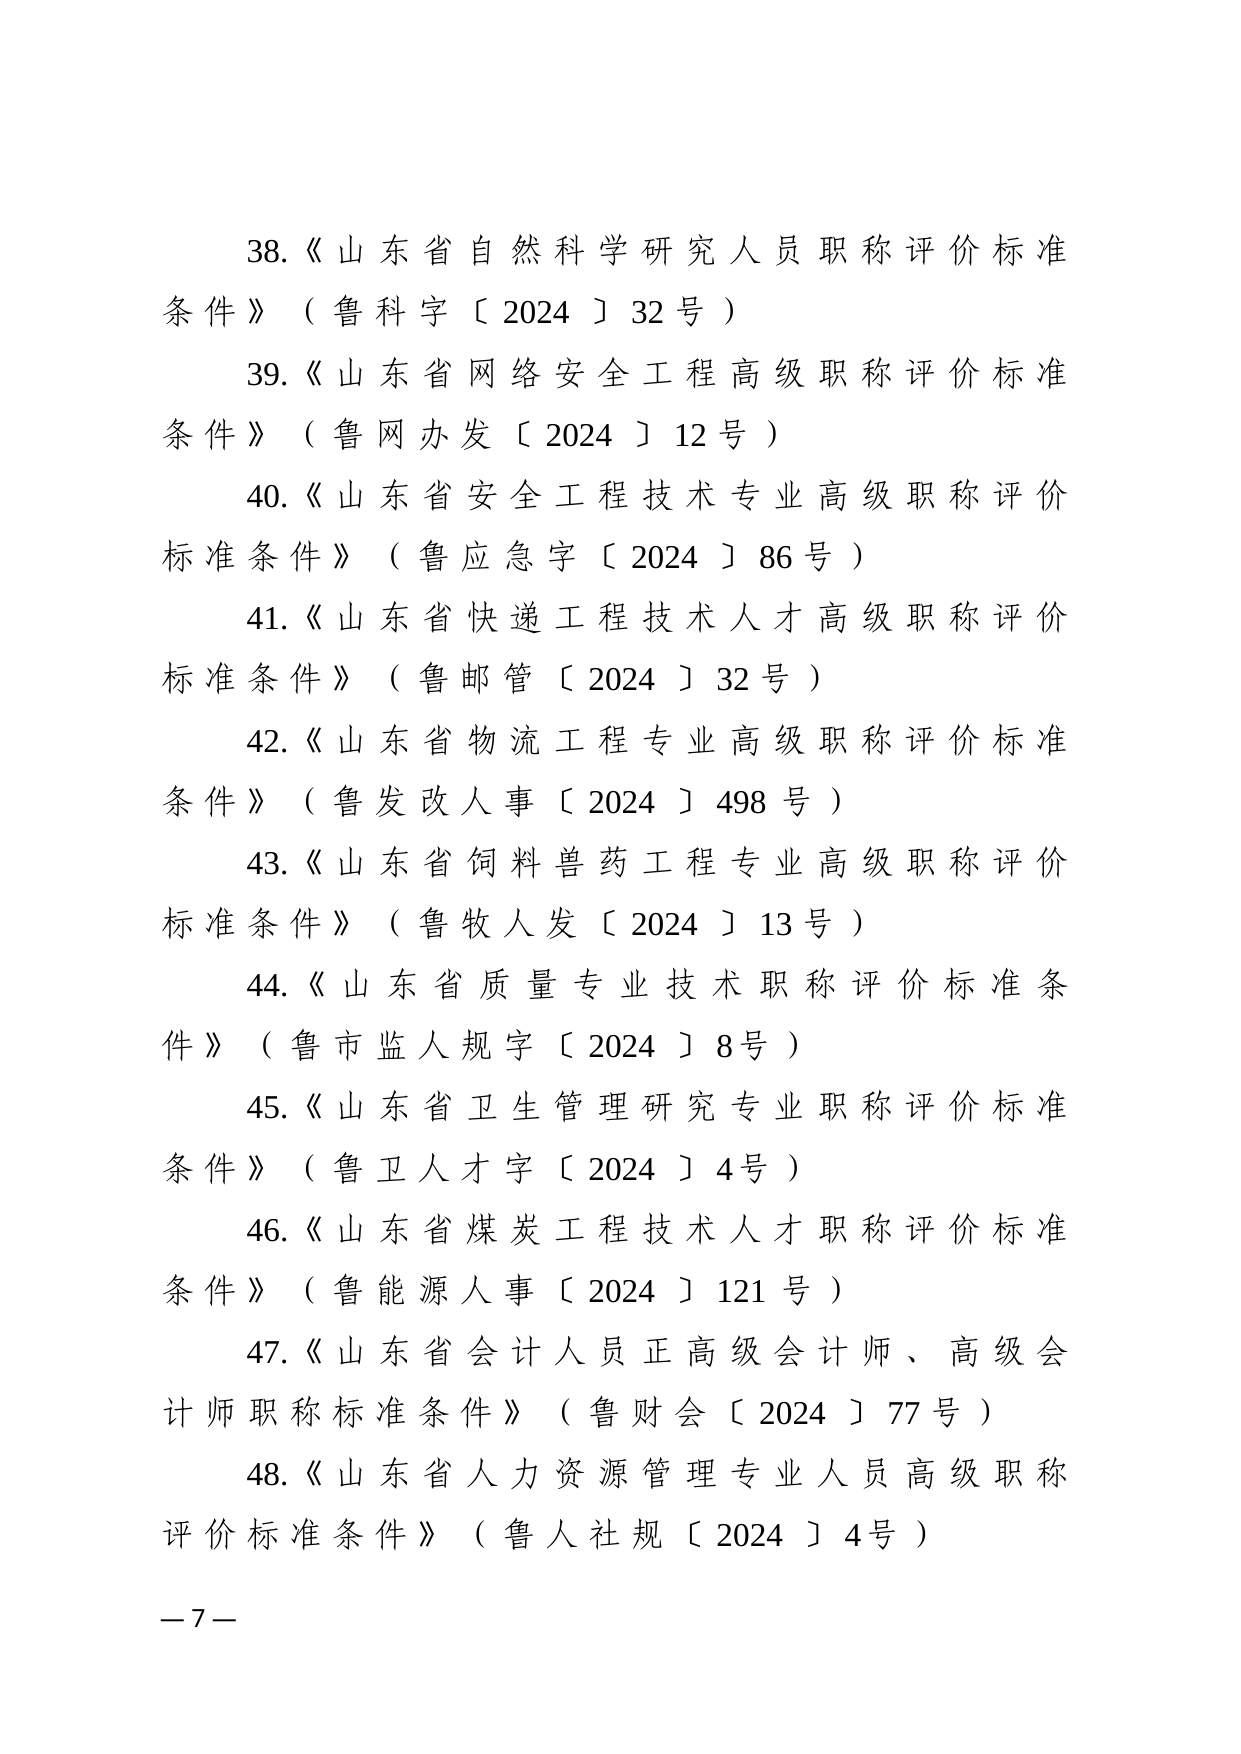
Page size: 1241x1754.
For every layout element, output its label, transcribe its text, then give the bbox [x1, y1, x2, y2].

text 38.《山东省自然科学研究人员职称评价标准条件》（鲁科字〔2024〕32号） [161, 219, 1079, 341]
text 47.《山东省会计人员正高级会计师、高级会计师职称标准条件》（鲁财会〔2024〕77号） [161, 1320, 1079, 1442]
text 44.《山东省质量专业技术职称评价标准条件》（鲁市监人规字〔2024〕8号） [161, 953, 1079, 1075]
text 39.《山东省网络安全工程高级职称评价标准条件》（鲁网办发〔2024〕12号） [161, 341, 1079, 464]
text 42.《山东省物流工程专业高级职称评价标准条件》（鲁发改人事〔2024〕498号） [161, 708, 1079, 831]
text 46.《山东省煤炭工程技术人才职称评价标准条件》（鲁能源人事〔2024〕121号） [161, 1197, 1079, 1320]
text 43.《山东省饲料兽药工程专业高级职称评价标准条件》（鲁牧人发〔2024〕13号） [161, 831, 1079, 953]
text 40.《山东省安全工程技术专业高级职称评价标准条件》（鲁应急字〔2024〕86号） [161, 464, 1079, 586]
text 45.《山东省卫生管理研究专业职称评价标准条件》（鲁卫人才字〔2024〕4号） [161, 1075, 1079, 1197]
text 48.《山东省人力资源管理专业人员高级职称评价标准条件》（鲁人社规〔2024〕4号） [161, 1442, 1079, 1564]
text 41.《山东省快递工程技术人才高级职称评价标准条件》（鲁邮管〔2024〕32号） [161, 586, 1079, 708]
